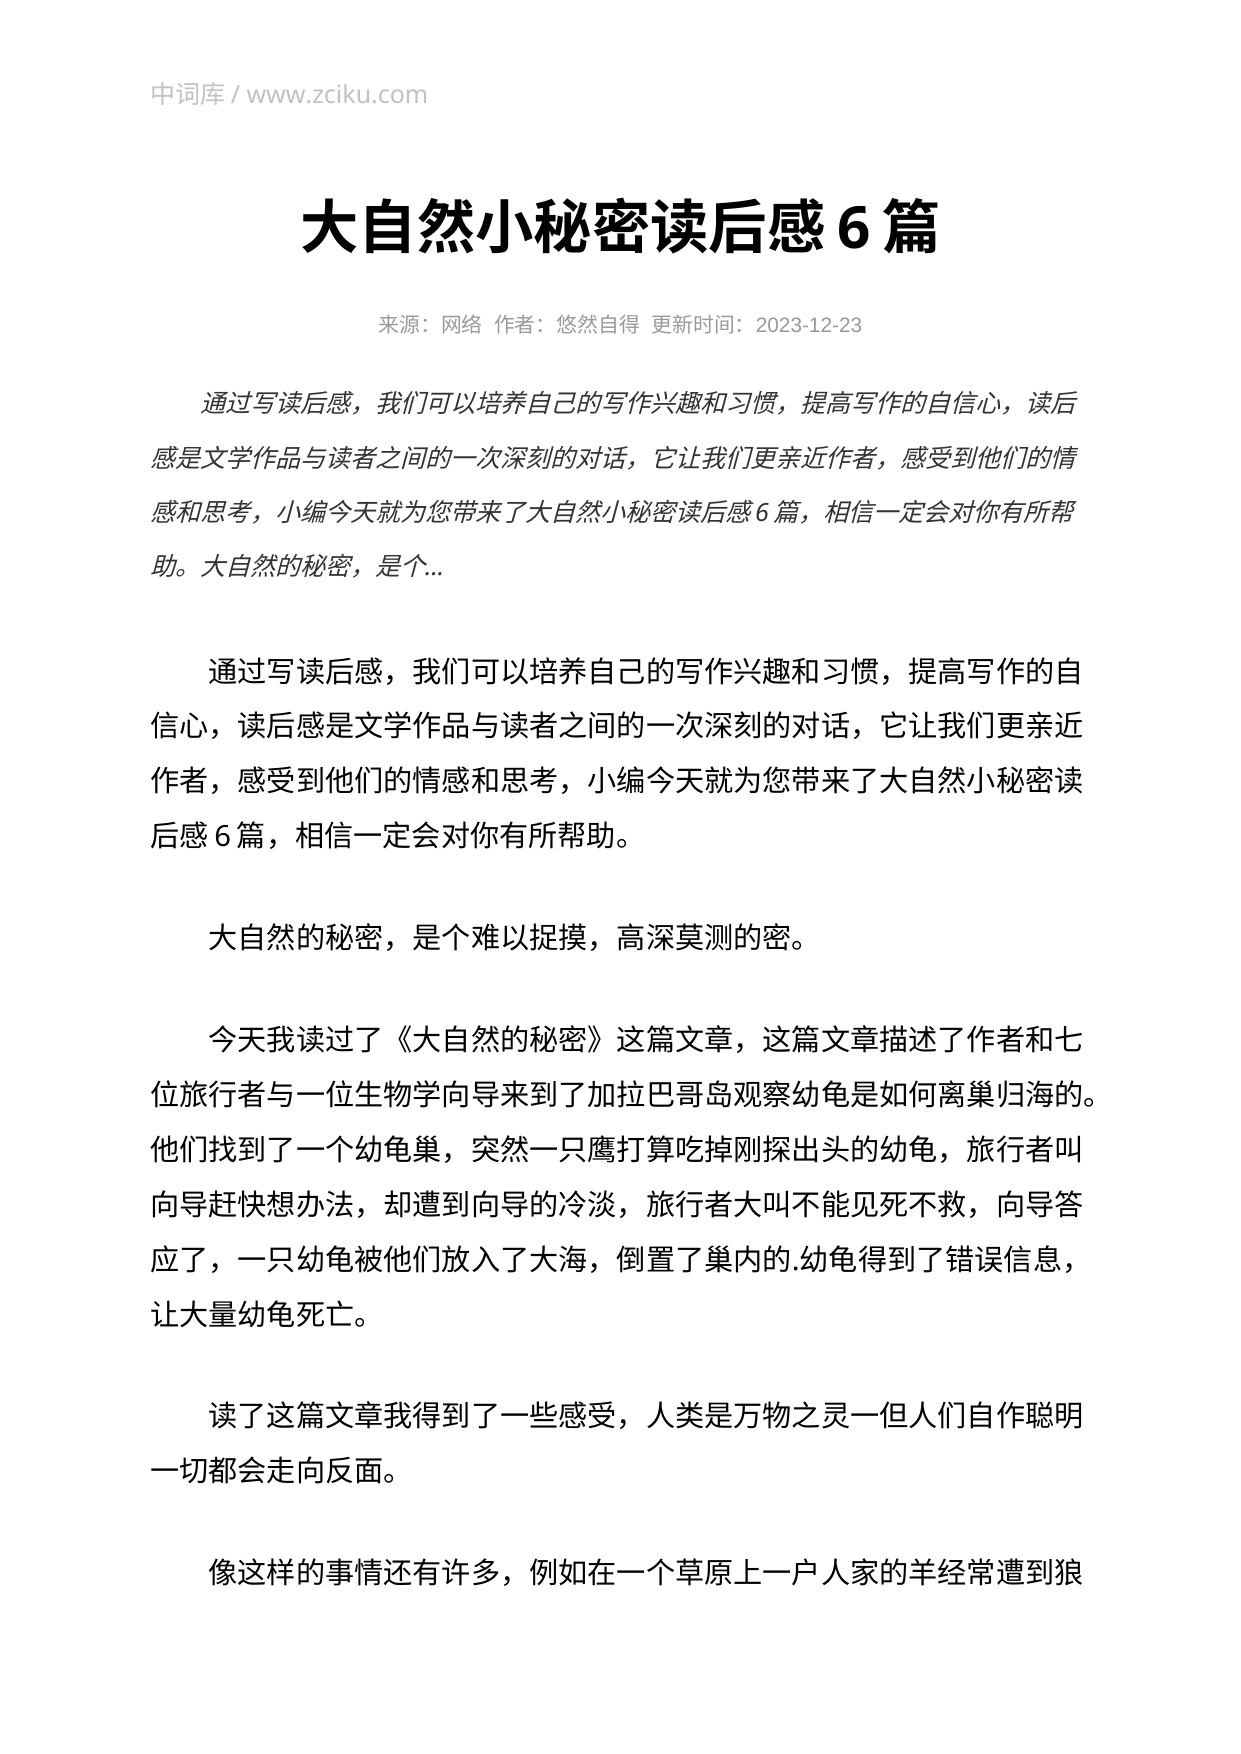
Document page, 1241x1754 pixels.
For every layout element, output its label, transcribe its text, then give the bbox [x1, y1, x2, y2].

text 读了这篇文章我得到了一些感受，人类是万物之灵一但人们自作聪明一切都会走向反面。 [150, 1393, 1090, 1490]
text 大自然的秘密，是个难以捉摸，高深莫测的密。 [150, 915, 1090, 957]
text 通过写读后感，我们可以培养自己的写作兴趣和习惯，提高写作的自信心，读后感是文学作品与读者之间的一次深刻的对话，它让我们更亲近作者，感受到他们的情感和思考，小编今天就为您带来了大自然小秘密读后感6篇，相信一定会对你有所帮助。大自然的秘密，是个... [150, 384, 1090, 583]
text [150, 1549, 1090, 1592]
text 来源：网络 作者：悠然自得 更新时间：2023-12-23 [150, 313, 1090, 337]
subtitle 大自然小秘密读后感6篇 [150, 181, 1090, 266]
text 通过写读后感，我们可以培养自己的写作兴趣和习惯，提高写作的自信心，读后感是文学作品与读者之间的一次深刻的对话，它让我们更亲近作者，感受到他们的情感和思考，小编今天就为您带来了大自然小秘密读后感6篇，相信一定会对你有所帮助。 [150, 648, 1090, 855]
text 今天我读过了《大自然的秘密》这篇文章，这篇文章描述了作者和七位旅行者与一位生物学向导来到了加拉巴哥岛观察幼龟是如何离巢归海的。他们找到了一个幼龟巢，突然一只鹰打算吃掉刚探出头的幼龟，旅行者叫向导赶快想办法，却遭到向导的冷淡，旅行者大叫不能见死不救，向导答应了，一只幼龟被他们放入了大海，倒置了巢内的.幼龟得到了错误信息，让大量幼龟死亡。 [150, 1017, 1090, 1333]
